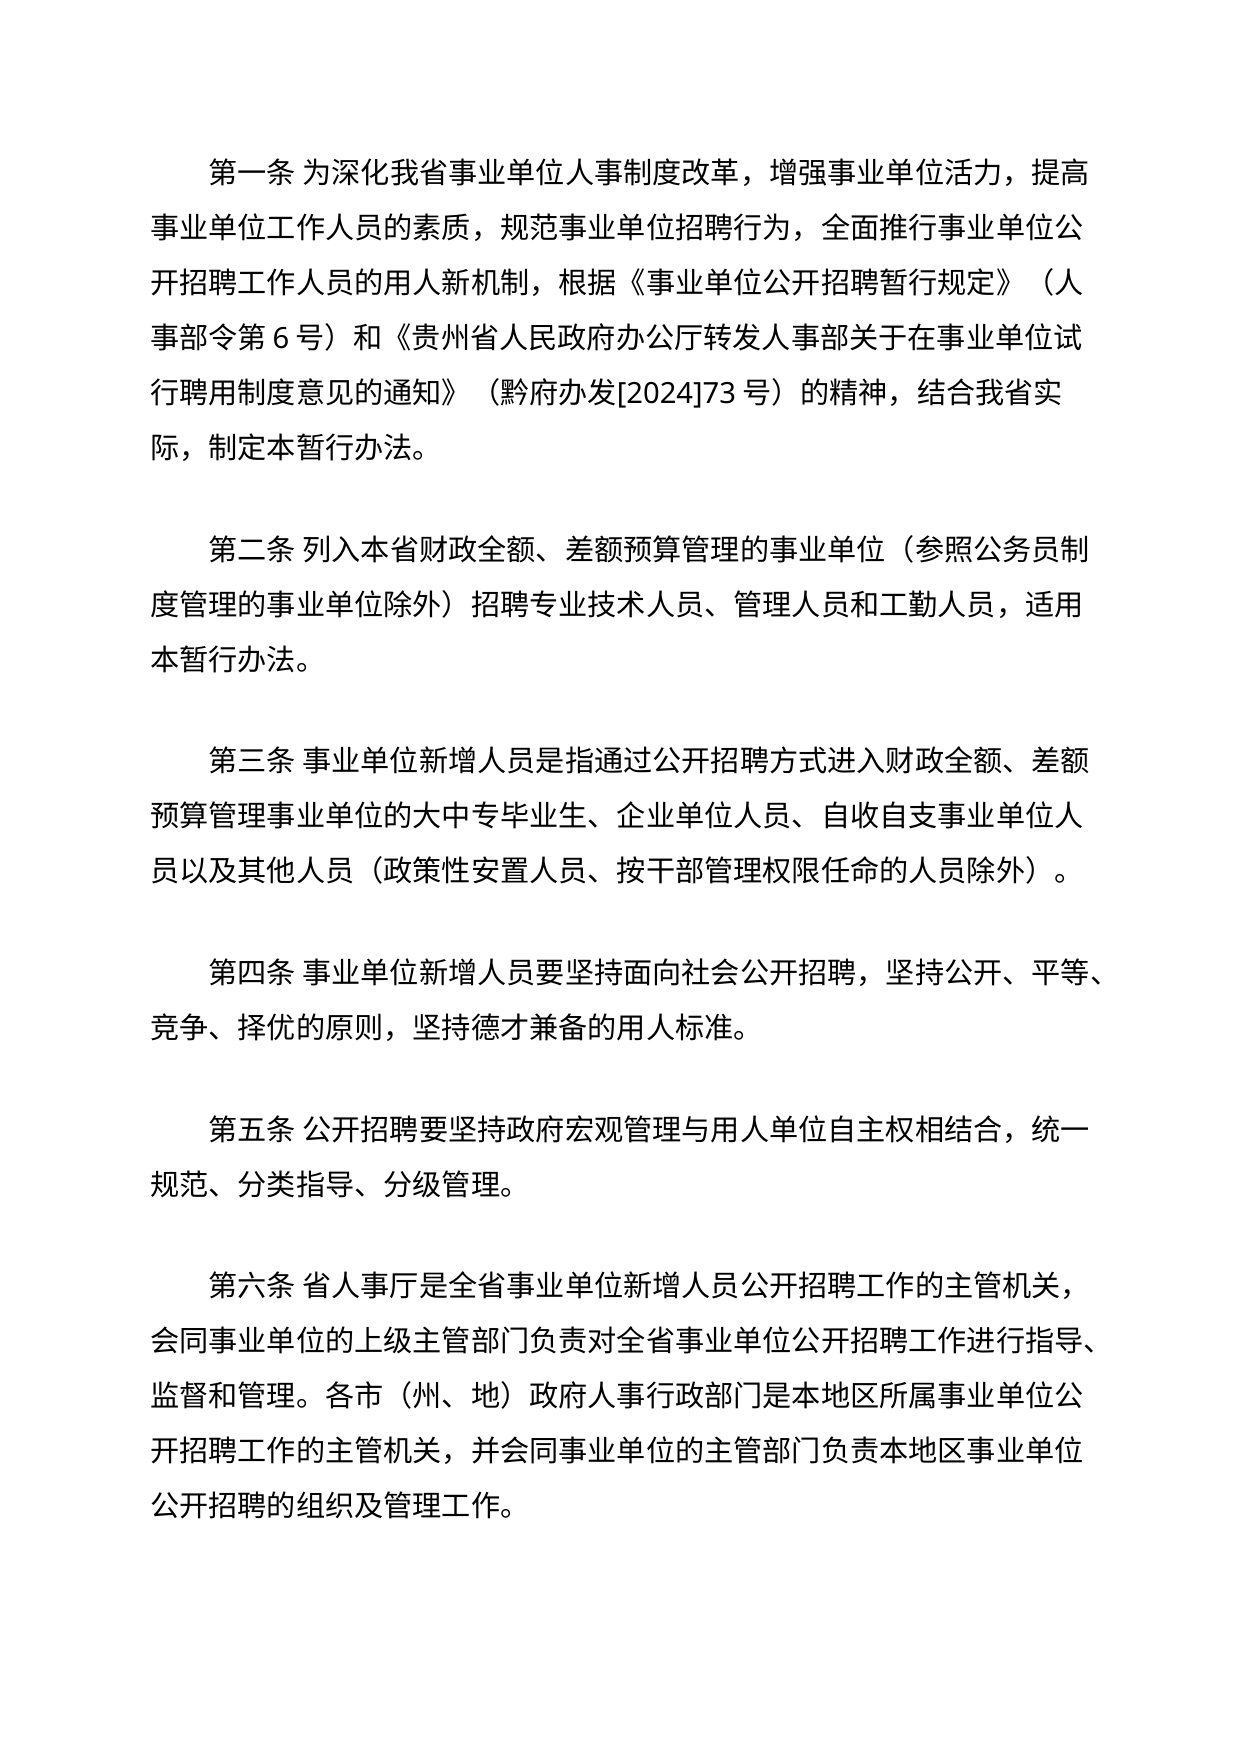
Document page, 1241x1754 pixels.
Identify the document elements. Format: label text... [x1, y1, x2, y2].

text 第三条 事业单位新增人员是指通过公开招聘方式进入财政全额、差额预算管理事业单位的大中专毕业生、企业单位人员、自收自支事业单位人员以及其他人员（政策性安置人员、按干部管理权限任命的人员除外）。 [150, 738, 1090, 890]
text 第六条 省人事厅是全省事业单位新增人员公开招聘工作的主管机关，会同事业单位的上级主管部门负责对全省事业单位公开招聘工作进行指导、监督和管理。各市（州、地）政府人事行政部门是本地区所属事业单位公开招聘工作的主管机关，并会同事业单位的主管部门负责本地区事业单位公开招聘的组织及管理工作。 [150, 1263, 1090, 1525]
text 第五条 公开招聘要坚持政府宏观管理与用人单位自主权相结合，统一规范、分类指导、分级管理。 [150, 1106, 1090, 1203]
text 第四条 事业单位新增人员要坚持面向社会公开招聘，坚持公开、平等、竞争、择优的原则，坚持德才兼备的用人标准。 [150, 949, 1090, 1047]
text 第二条 列入本省财政全额、差额预算管理的事业单位（参照公务员制度管理的事业单位除外）招聘专业技术人员、管理人员和工勤人员，适用本暂行办法。 [150, 526, 1090, 678]
text 第一条 为深化我省事业单位人事制度改革，增强事业单位活力，提高事业单位工作人员的素质，规范事业单位招聘行为，全面推行事业单位公开招聘工作人员的用人新机制，根据《事业单位公开招聘暂行规定》（人事部令第6号）和《贵州省人民政府办公厅转发人事部关于在事业单位试行聘用制度意见的通知》（黔府办发[2024]73号）的精神，结合我省实际，制定本暂行办法。 [150, 150, 1090, 467]
